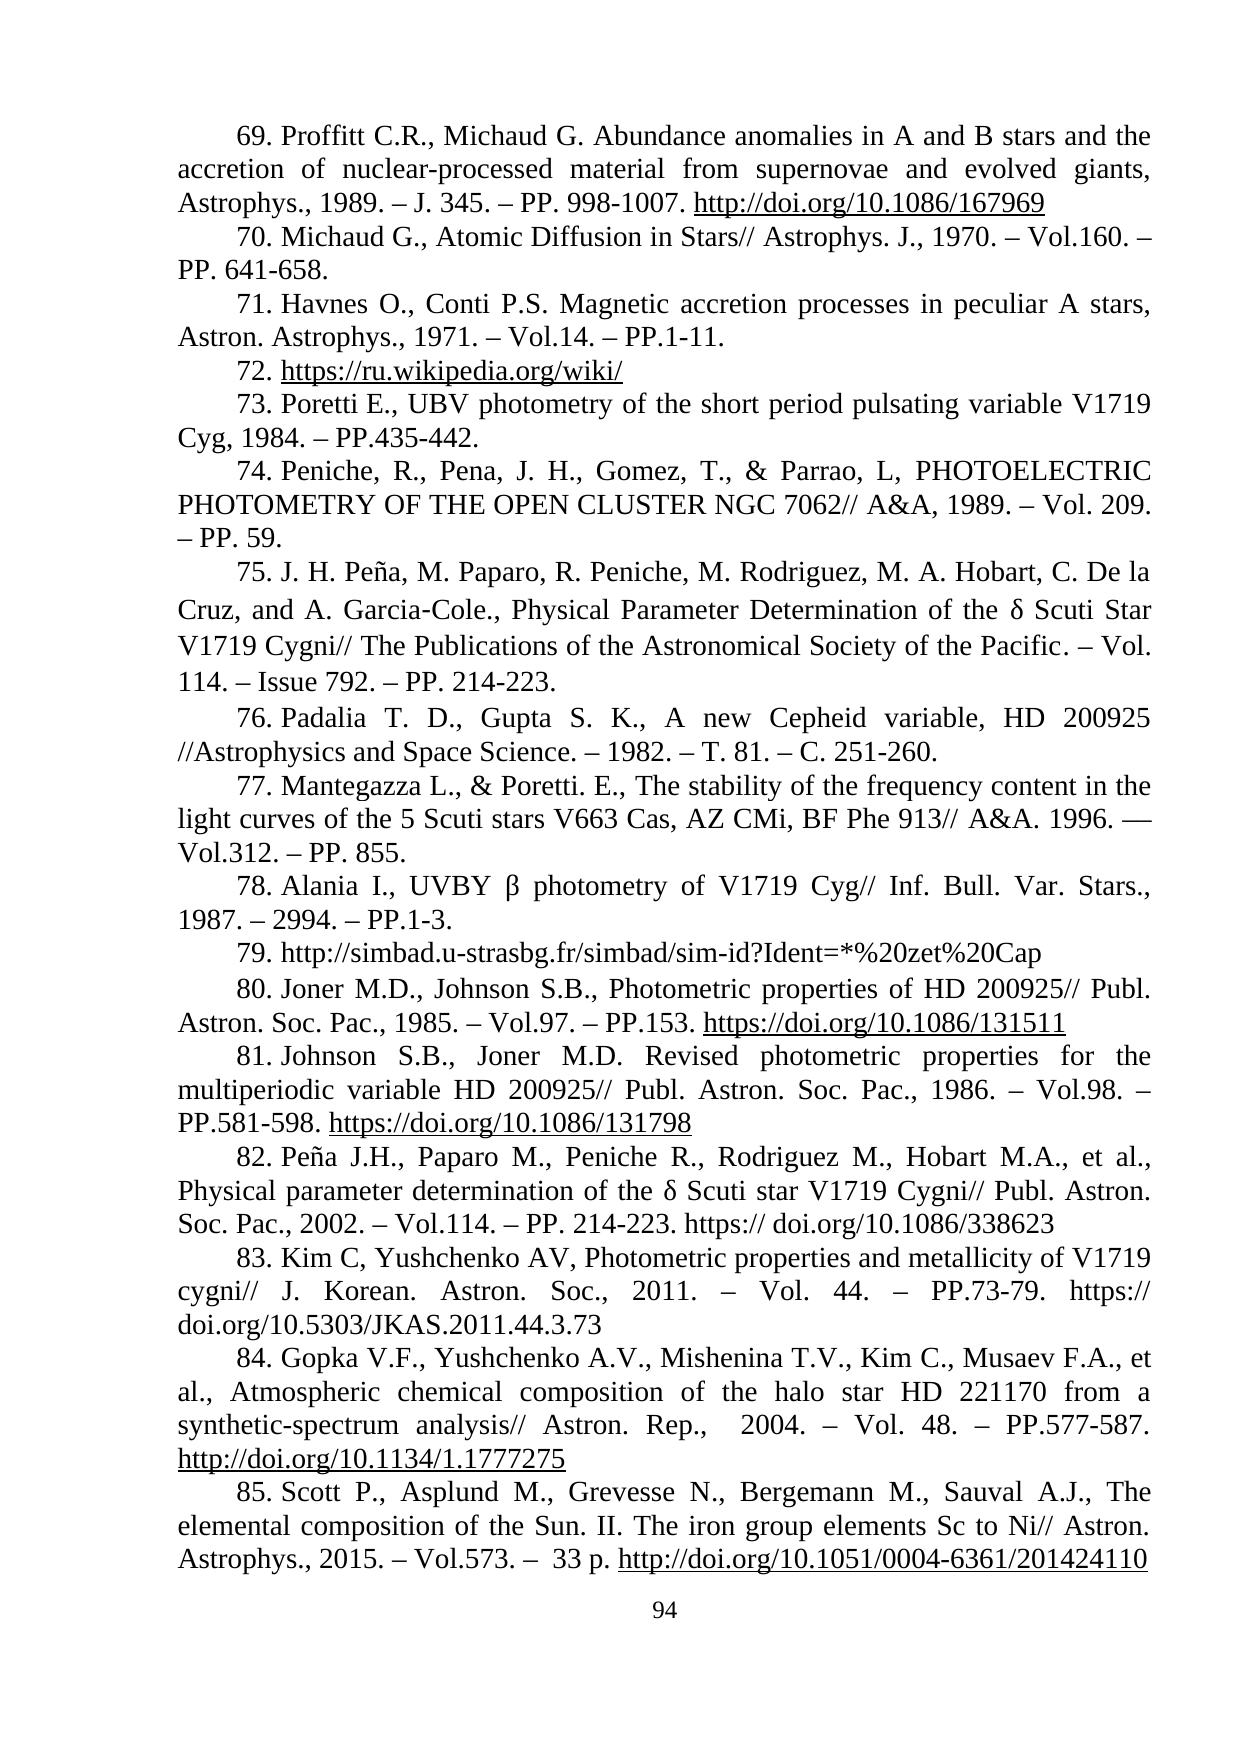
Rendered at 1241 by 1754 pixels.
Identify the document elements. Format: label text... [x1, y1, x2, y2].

list Havnes O., Conti P.S. Magnetic accretion processes in peculiar A stars, Astron. Astrophys., 1971. – Vol.14. – PP.1-11. [177, 286, 1152, 353]
list Mantegazza L., & Poretti. E., The stability of the frequency content in the light curves of the 5 Scuti stars V663 Cas, AZ CMi, BF Phe 913// A&A. 1996. –– Vol.312. – PP. 855. [177, 768, 635, 801]
list Poretti E., UBV photometry of the short period pulsating variable V1719 Cyg, 1984. – PP.435-442. [177, 386, 1152, 453]
list Alania I., UVBY β photometry of V1719 Cyg// Inf. Bull. Var. Stars., 1987. – 2994. – PP.1-3. [177, 868, 1152, 935]
list Kim C, Yushchenko AV, Photometric properties and metallicity of V1719 cygni// J. Korean. Astron. Soc., 2011. – Vol. 44. – PP.73-79. https:// doi.org/10.5303/JKAS.2011.44.3.73 [177, 1240, 1152, 1340]
list Michaud G., Atomic Diffusion in Stars// Astrophys. J., 1970. – Vol.160. – PP. 641-658. [177, 219, 1152, 286]
list Peniche, R., Pena, J. H., Gomez, T., & Parrao, L, PHOTOELECTRIC PHOTOMETRY OF THE OPEN CLUSTER NGC 7062// A&A, 1989. – Vol. 209. – PP. 59. [177, 453, 1152, 554]
list Gopka V.F., Yushchenko A.V., Mishenina T.V., Kim C., Musaev F.A., et al., Atmospheric chemical composition of the halo star HD 221170 from a synthetic-spectrum analysis// Astron. Rep., 2004. – Vol. 48. – PP.577-587. http://doi.org/10.1134/1.1777275 [177, 1340, 1152, 1474]
list Proffitt C.R., Michaud G. Abundance anomalies in A and B stars and the accretion of nuclear-processed material from supernovae and evolved giants, Astrophys., 1989. – J. 345. – PP. 998-1007. http://doi.org/10.1086/167969 [177, 118, 1152, 219]
list Padalia T. D., Gupta S. K., A new Cepheid variable, HD 200925 //Astrophysics and Space Science. – 1982. – Т. 81. – С. 251-260. [177, 701, 1152, 768]
list Johnson S.B., Joner M.D. Revised photometric properties for the multiperiodic variable HD 200925// Publ. Astron. Soc. Pac., 1986. – Vol.98. – PP.581-598. https://doi.org/10.1086/131798 [177, 1038, 1152, 1139]
list Peña J.H., Paparo M., Peniche R., Rodriguez M., Hobart M.A., et al., Physical parameter determination of the δ Scuti star V1719 Cygni// Publ. Astron. Soc. Pac., 2002. – Vol.114. – PP. 214-223. https:// doi.org/10.1086/338623 [177, 1139, 1152, 1240]
list J. H. Peña, M. Paparo, R. Peniche, M. Rodriguez, M. A. Hobart, C. De la Cruz, and A. Garcia‐Cole., Physical Parameter Determination of the δ Scuti Star V1719 Cygni// The Publications of the Astronomical Society of the Pacific. – Vol. 114. – Issue 792. – PP. 214-223. [177, 554, 1152, 698]
list https://ru.wikipedia.org/wiki/ [177, 353, 1152, 386]
list Mantegazza L., & Poretti. E., The stability of the frequency content in the light curves of the 5 Scuti stars V663 Cas, AZ CMi, BF Phe 913// A&A. 1996. –– Vol.312. – PP. 855. [177, 801, 1152, 868]
list Scott P., Asplund M., Grevesse N., Bergemann M., Sauval A.J., The elemental composition of the Sun. II. The iron group elements Sc to Ni// Astron. Astrophys., 2015. – Vol.573. – 33 p. http://doi.org/10.1051/0004-6361/201424110 [177, 1474, 1152, 1575]
list Joner M.D., Johnson S.B., Photometric properties of HD 200925// Publ. Astron. Soc. Pac., 1985. – Vol.97. – PP.153. https://doi.org/10.1086/131511 [177, 971, 1152, 1038]
list http://simbad.u-strasbg.fr/simbad/sim-id?Ident=*%20zet%20Cap [177, 935, 1152, 969]
